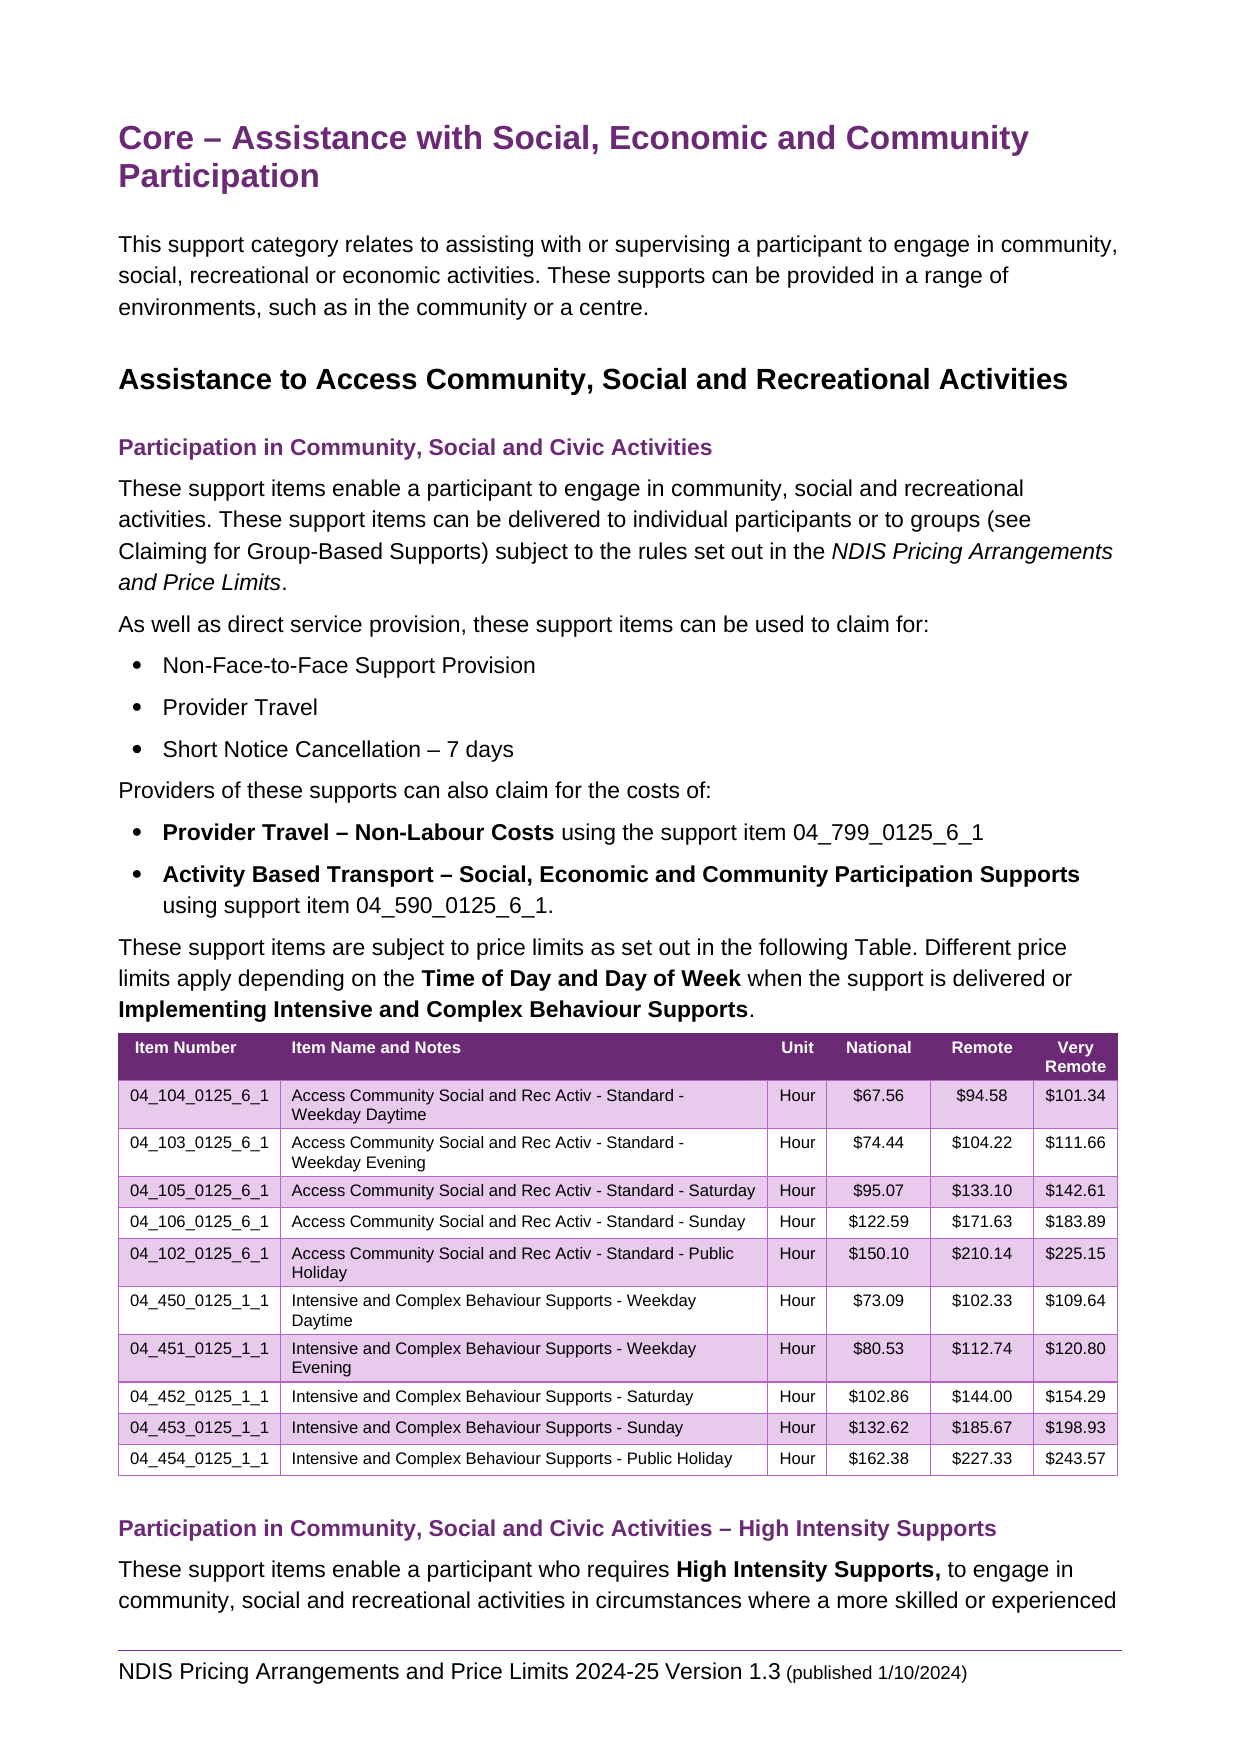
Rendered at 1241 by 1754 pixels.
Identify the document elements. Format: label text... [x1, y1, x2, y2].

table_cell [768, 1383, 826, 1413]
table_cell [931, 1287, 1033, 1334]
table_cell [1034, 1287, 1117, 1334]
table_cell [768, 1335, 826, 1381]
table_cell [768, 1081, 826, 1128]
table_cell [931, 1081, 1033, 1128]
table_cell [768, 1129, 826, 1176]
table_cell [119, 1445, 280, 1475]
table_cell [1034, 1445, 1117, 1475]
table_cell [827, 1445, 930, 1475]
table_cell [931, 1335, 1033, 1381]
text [118, 1551, 1122, 1614]
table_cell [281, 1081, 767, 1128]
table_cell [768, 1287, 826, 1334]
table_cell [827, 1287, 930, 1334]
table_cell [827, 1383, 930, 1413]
subtitle Core – Assistance with Social, Economic and Community Participation [118, 118, 1122, 195]
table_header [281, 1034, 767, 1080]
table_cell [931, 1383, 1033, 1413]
text These support items enable a participant to engage in community, social and recreational activities. These support items can be delivered to individual participants or to groups (see Claiming for Group-Based Supports) subject to the rules set out in the NDIS Pricing Arrangements and Price Limits. [118, 470, 1122, 595]
subtitle Participation in Community, Social and Civic Activities – High Intensity Supports [118, 1509, 1122, 1541]
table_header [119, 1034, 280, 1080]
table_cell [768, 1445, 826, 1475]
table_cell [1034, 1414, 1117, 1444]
subtitle Participation in Community, Social and Civic Activities [118, 428, 1122, 460]
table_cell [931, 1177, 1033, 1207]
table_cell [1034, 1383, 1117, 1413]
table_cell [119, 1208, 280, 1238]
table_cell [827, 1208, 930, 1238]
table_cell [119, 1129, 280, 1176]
text Activity Based Transport – Social, Economic and Community Participation Supports using support item 04_590_0125_6_1. [133, 856, 1122, 918]
text Short Notice Cancellation – 7 days [133, 731, 1122, 762]
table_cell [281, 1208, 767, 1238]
text Providers of these supports can also claim for the costs of: [118, 772, 1122, 803]
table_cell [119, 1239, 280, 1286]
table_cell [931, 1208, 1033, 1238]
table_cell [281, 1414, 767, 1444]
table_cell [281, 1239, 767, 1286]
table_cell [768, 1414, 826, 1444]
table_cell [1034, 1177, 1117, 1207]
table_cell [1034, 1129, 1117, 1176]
subtitle Assistance to Access Community, Social and Recreational Activities [118, 362, 1122, 395]
text As well as direct service provision, these support items can be used to claim for: [118, 606, 1122, 637]
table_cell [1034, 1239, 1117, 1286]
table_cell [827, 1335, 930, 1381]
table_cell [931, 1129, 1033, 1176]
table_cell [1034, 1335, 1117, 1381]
text This support category relates to assisting with or supervising a participant to engage in community, social, recreational or economic activities. These supports can be provided in a range of environments, such as in the community or a centre. [118, 226, 1122, 320]
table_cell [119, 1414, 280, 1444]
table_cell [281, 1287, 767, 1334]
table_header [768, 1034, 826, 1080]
text Provider Travel [133, 689, 1122, 720]
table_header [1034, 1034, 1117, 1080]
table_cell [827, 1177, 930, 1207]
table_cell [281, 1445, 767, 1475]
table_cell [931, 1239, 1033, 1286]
text Non-Face-to-Face Support Provision [133, 647, 1122, 678]
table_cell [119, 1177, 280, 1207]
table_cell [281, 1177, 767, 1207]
text Provider Travel – Non-Labour Costs using the support item 04_799_0125_6_1 [133, 814, 1122, 845]
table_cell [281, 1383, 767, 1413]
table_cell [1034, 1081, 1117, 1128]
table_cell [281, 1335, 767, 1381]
text These support items are subject to price limits as set out in the following Table. Different price limits apply depending on the Time of Day and Day of Week when the support is delivered or Implementing Intensive and Complex Behaviour Supports. [118, 928, 1122, 1022]
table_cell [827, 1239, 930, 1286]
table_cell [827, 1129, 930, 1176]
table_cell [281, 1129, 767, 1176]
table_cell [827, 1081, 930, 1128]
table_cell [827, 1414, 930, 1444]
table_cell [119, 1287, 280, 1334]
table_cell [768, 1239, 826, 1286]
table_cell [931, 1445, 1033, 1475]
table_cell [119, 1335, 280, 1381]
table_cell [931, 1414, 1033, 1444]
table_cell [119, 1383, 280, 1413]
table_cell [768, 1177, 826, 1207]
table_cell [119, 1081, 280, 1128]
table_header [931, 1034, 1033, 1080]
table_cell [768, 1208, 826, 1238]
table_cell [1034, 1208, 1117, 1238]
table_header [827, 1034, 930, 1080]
